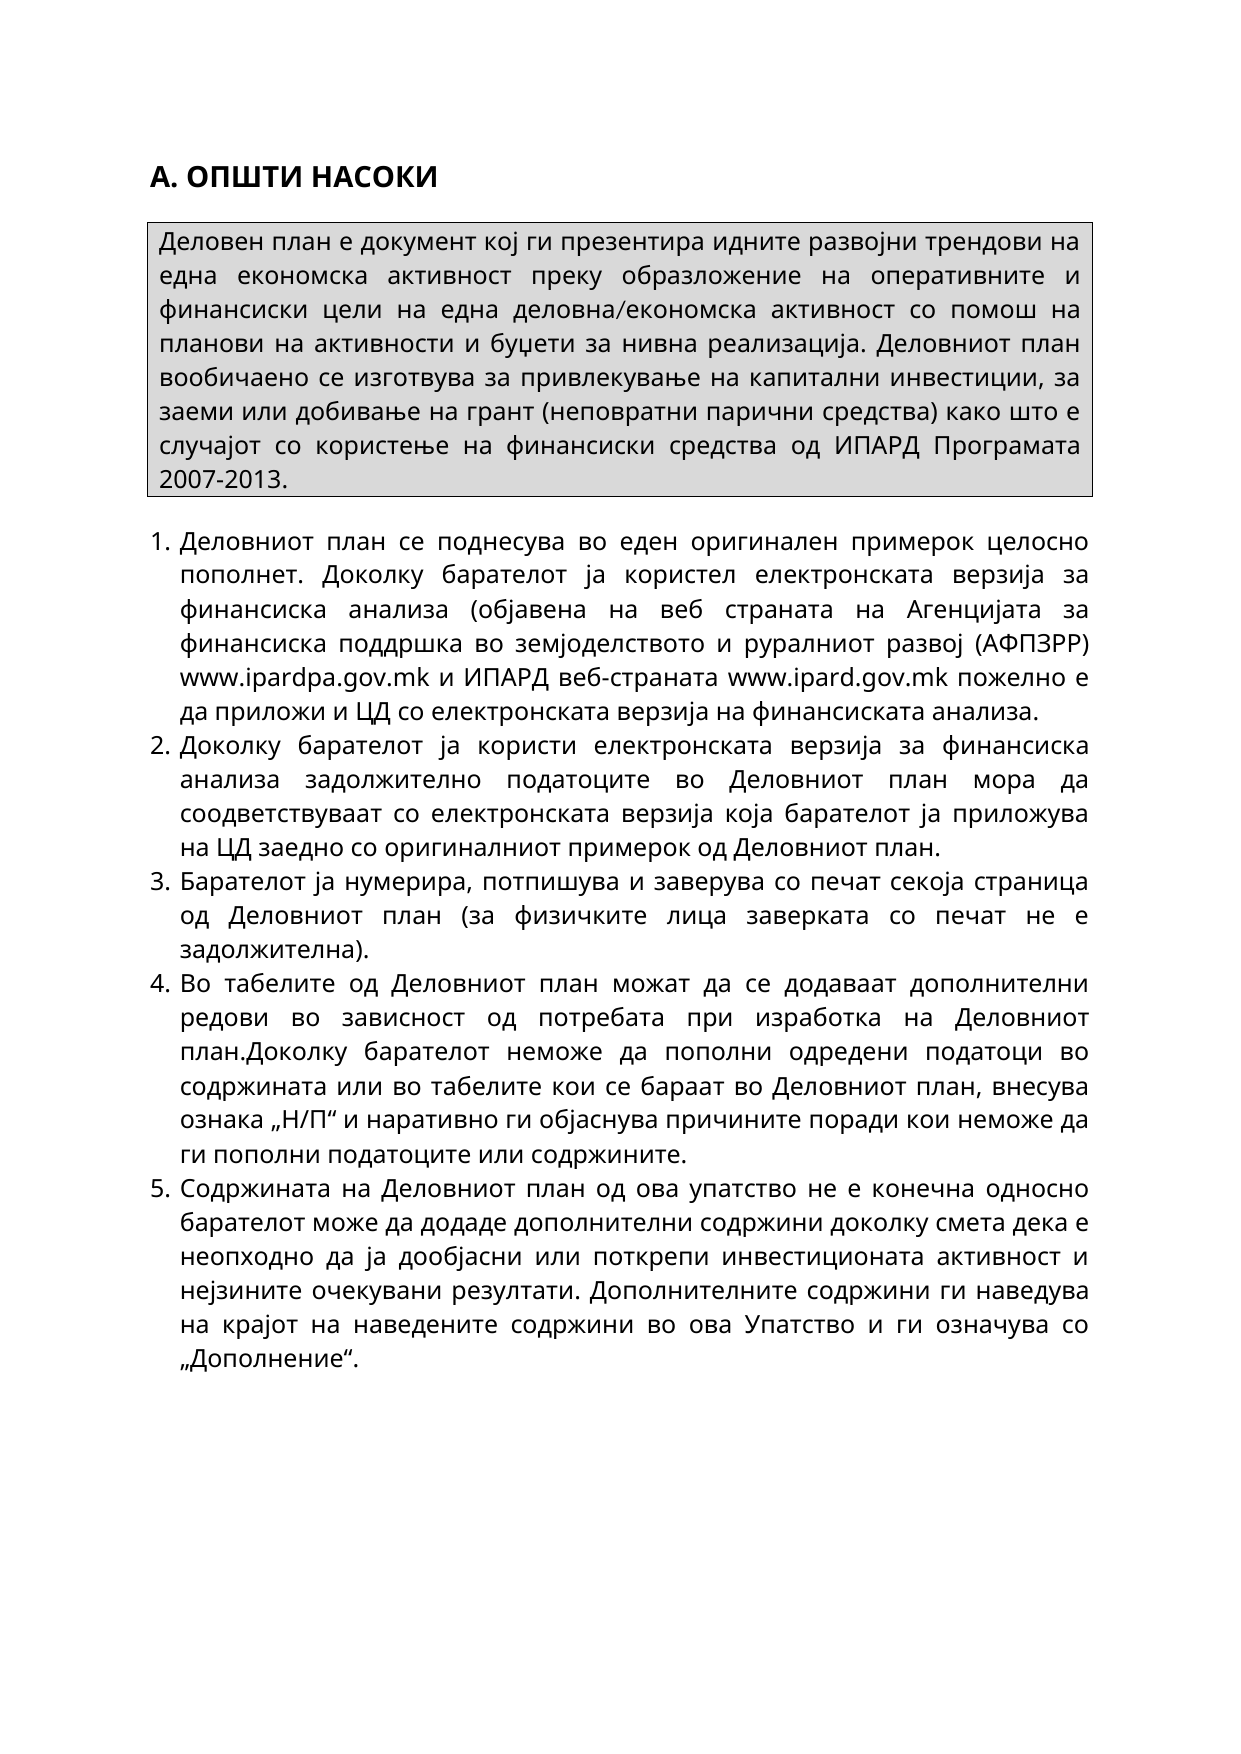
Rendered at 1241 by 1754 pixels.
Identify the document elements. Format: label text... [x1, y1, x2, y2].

list Деловниот план се поднесува во еден оригинален примерок целосно пополнет. Доколку барателот ја користел електронската верзија за финансиска анализа (објавена на веб страната на Агенцијата за финансиска поддршка во земјоделството и руралниот развој (АФПЗРР) www.ipardpa.gov.mk и ИПАРД веб-страната www.ipard.gov.mk пожелно е да приложи и ЦД со електронската верзија на финансиската анализа. [150, 523, 1090, 727]
list Во табелите од Деловниот план можат да се додаваат дополнителни редови во зависност од потребата при изработка на Деловниот план.Доколку барателот неможе да пополни одредени податоци во содржината или во табелите кои се бараат во Деловниот план, внесува ознака „Н/П“ и наративно ги објаснува причините поради кои неможе да ги пополни податоците или содржините. [150, 966, 1090, 1170]
list Содржината на Деловниот план од ова упатство не е конечна односно барателот може да додаде дополнителни содржини доколку смета дека е неопходно да ја дообјасни или поткрепи инвестиционата активност и нејзините очекувани резултати. Дополнителните содржини ги наведува на крајот на наведените содржини во ова Упатство и ги означува со „Дополнение“. [150, 1170, 1090, 1375]
table_header Деловен план е документ кој ги презентира идните развојни трендови на една економска активност преку образложение на оперативните и финансиски цели на една деловна/економска активност со помош на планови на активности и буџети за нивна реализација. Деловниот план вообичаено се изготвува за привлекување на капитални инвестиции, за заеми или добивање на грант (неповратни парични средства) како што е случајот со користење на финансиски средства од ИПАРД Програмата 2007-2013. [148, 223, 1092, 496]
list Доколку барателот ја користи електронската верзија за финансиска анализа задолжително податоците во Деловниот план мора да соодветствуваат со електронската верзија која барателот ја приложува на ЦД заедно со оригиналниот примерок од Деловниот план. [150, 727, 1090, 864]
text А. ОПШТИ НАСОКИ [150, 150, 1090, 197]
list Барателот ја нумерира, потпишува и заверува со печат секоја страница од Деловниот план (за физичките лица заверката со печат не е задолжителна). [150, 864, 1090, 966]
